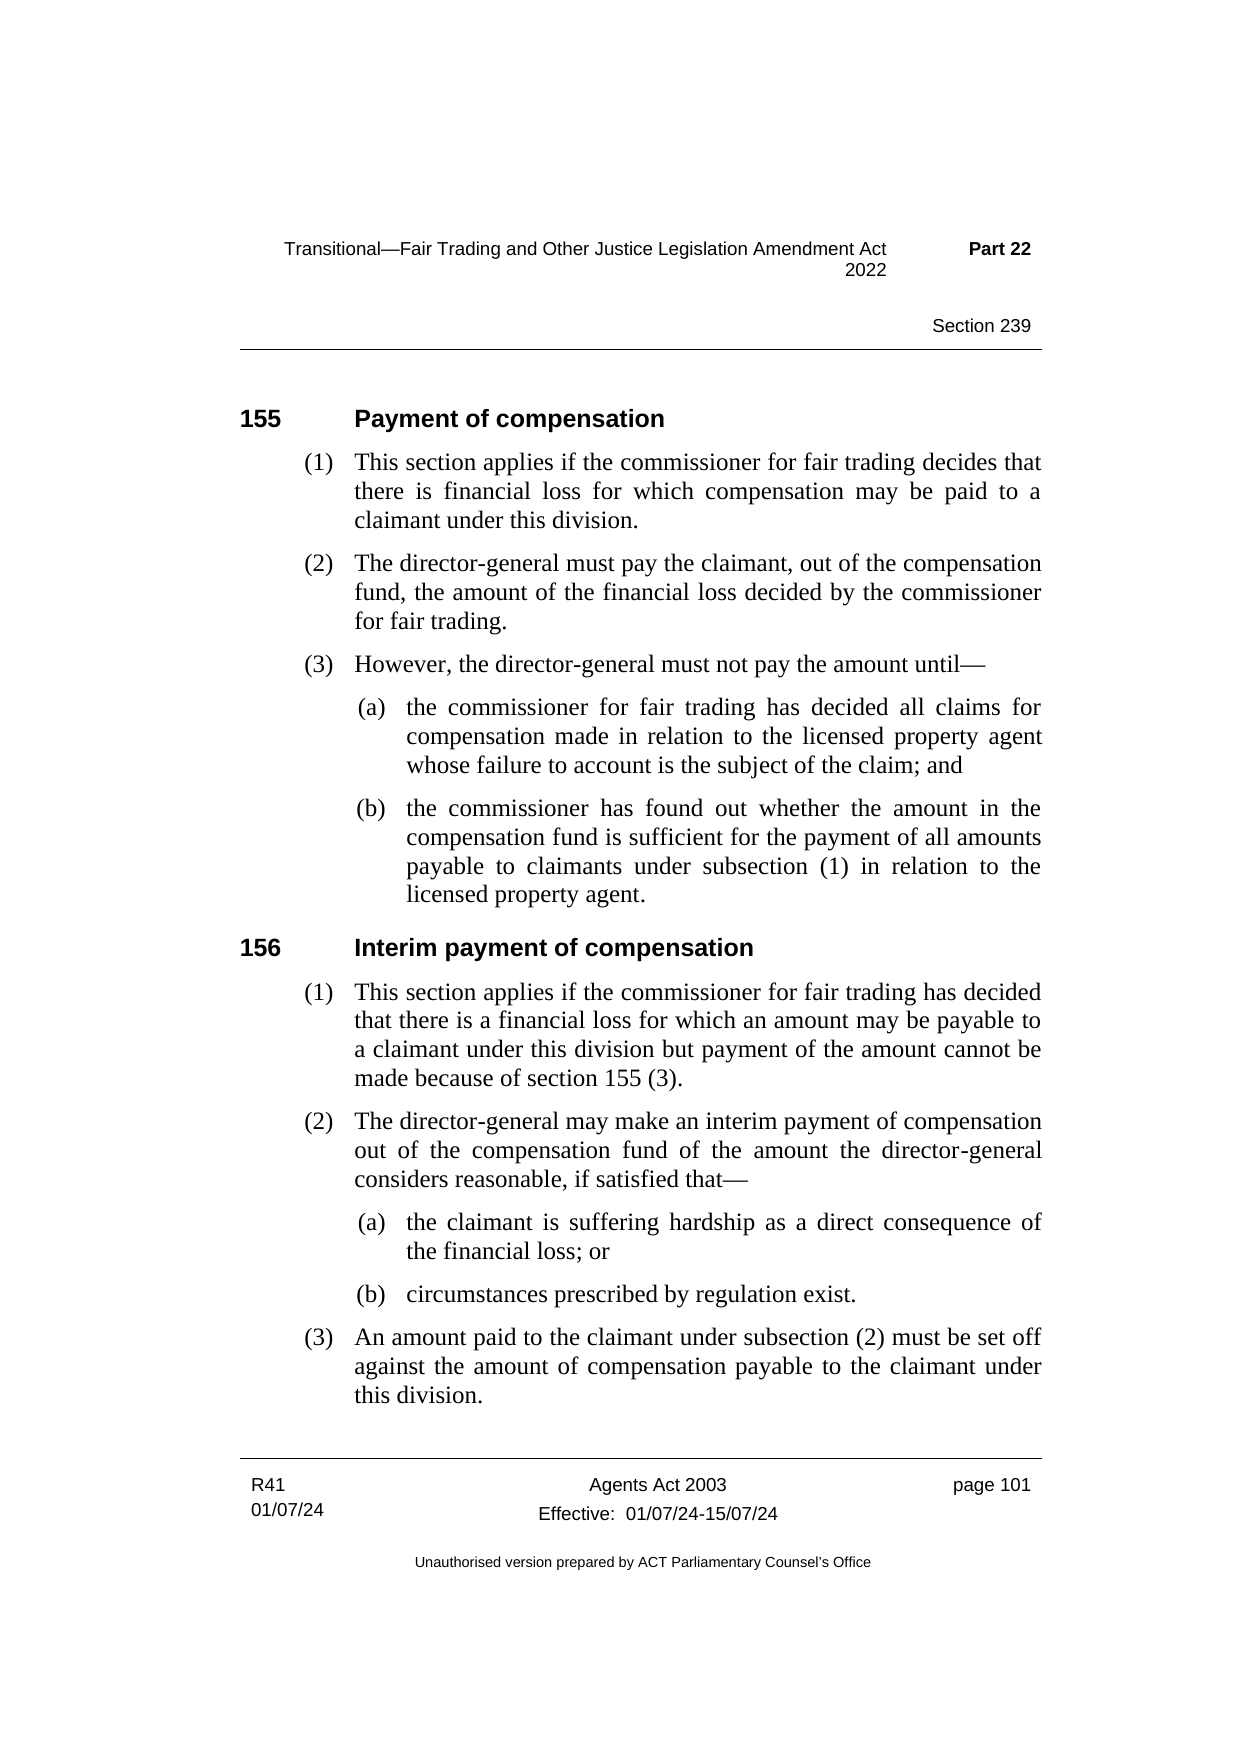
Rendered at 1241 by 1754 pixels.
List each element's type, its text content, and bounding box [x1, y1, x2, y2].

text (3) However, the director-general must not pay the amount until–– [239, 649, 1042, 678]
text 156 Interim payment of compensation [239, 933, 1042, 962]
text (2) The director-general may make an interim payment of compensation out of the compensation fund of the amount the director-general considers reasonable, if satisfied that— [239, 1106, 1042, 1192]
text (b) circumstances prescribed by regulation exist. [239, 1279, 1042, 1308]
text (b) the commissioner has found out whether the amount in the compensation fund is sufficient for the payment of all amounts payable to claimants under subsection (1) in relation to the licensed property agent. [239, 793, 1042, 908]
text (a) the commissioner for fair trading has decided all claims for compensation made in relation to the licensed property agent whose failure to account is the subject of the claim; and [239, 692, 1042, 779]
text (a) the claimant is suffering hardship as a direct consequence of the financial loss; or [239, 1207, 1042, 1264]
text (3) An amount paid to the claimant under subsection (2) must be set off against the amount of compensation payable to the claimant under this division. [239, 1322, 1042, 1409]
text (1) This section applies if the commissioner for fair trading decides that there is financial loss for which compensation may be paid to a claimant under this division. [239, 447, 1042, 534]
text (1) This section applies if the commissioner for fair trading has decided that there is a financial loss for which an amount may be payable to a claimant under this division but payment of the amount cannot be made because of section 155 (3). [239, 977, 1042, 1092]
text (2) The director-general must pay the claimant, out of the compensation fund, the amount of the financial loss decided by the commissioner for fair trading. [239, 548, 1042, 634]
text 155 Payment of compensation [239, 404, 1042, 433]
